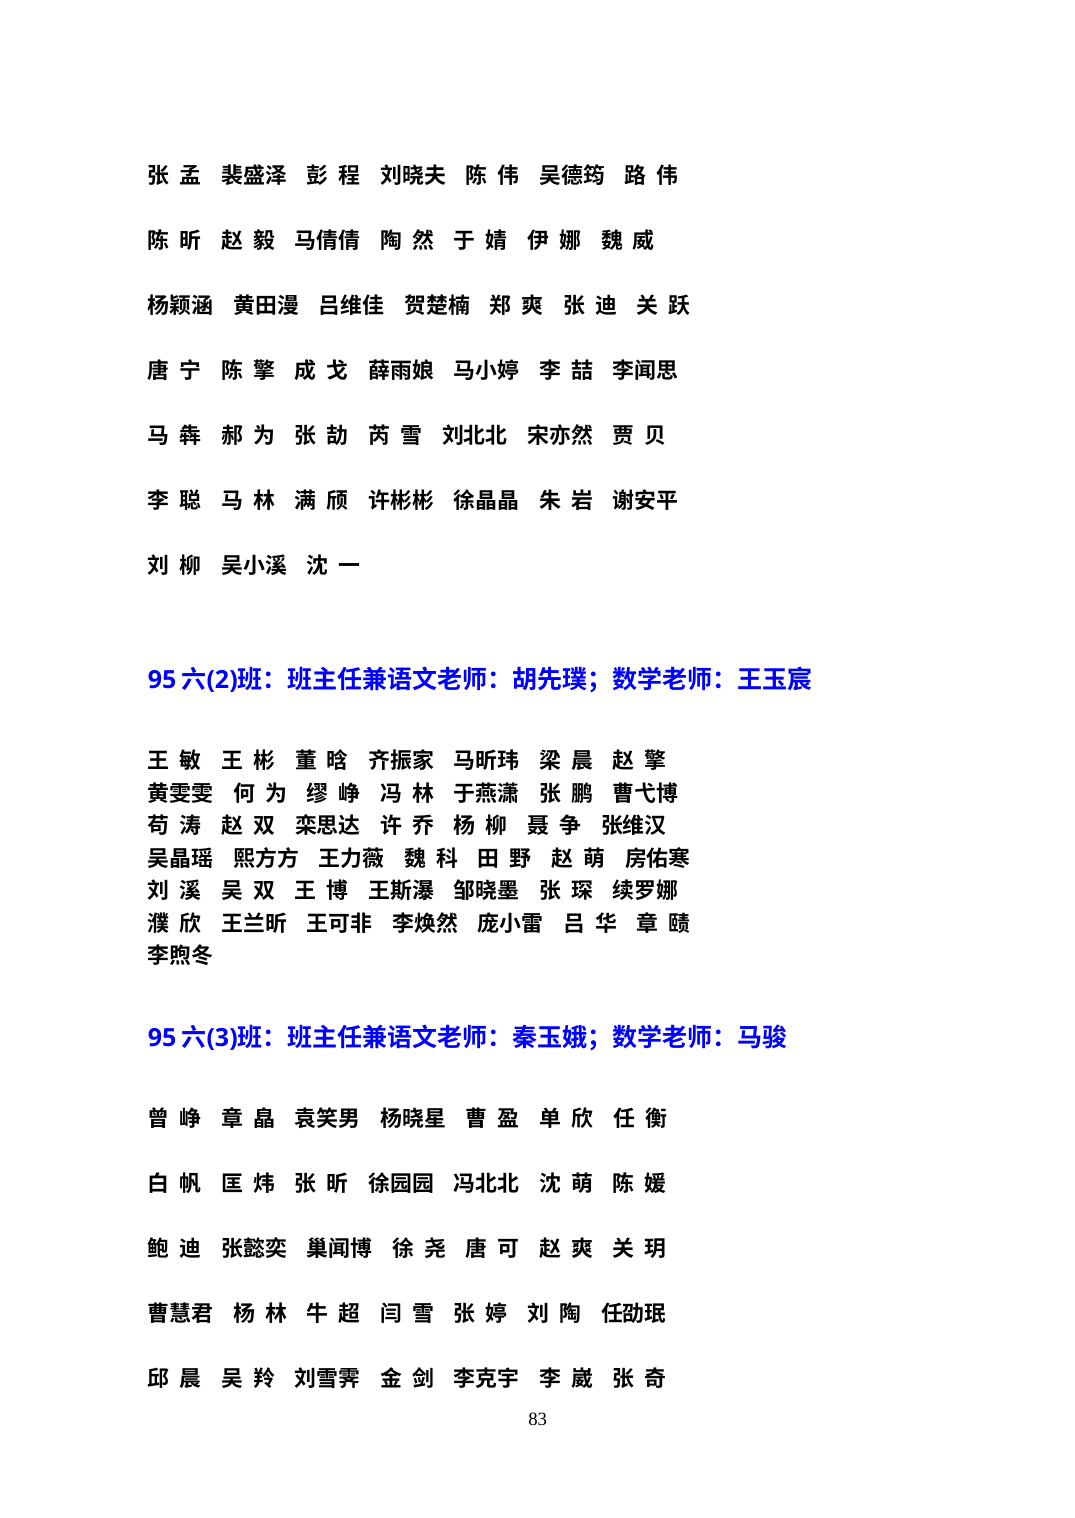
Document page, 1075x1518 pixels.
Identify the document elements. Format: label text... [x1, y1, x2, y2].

text 马 犇 郝 为 张 劼 芮 雪 刘北北 宋亦然 贾 贝 [148, 418, 927, 450]
text 95六(3)班：班主任兼语文老师：秦玉娥；数学老师：马骏 [148, 1003, 927, 1068]
text 杨颖涵 黄田漫 吕维佳 贺楚楠 郑 爽 张 迪 关 跃 [148, 288, 927, 320]
text 李煦冬 [148, 938, 927, 970]
text 李 聪 马 林 满 颀 许彬彬 徐晶晶 朱 岩 谢安平 [148, 483, 927, 515]
text 邱 晨 吴 羚 刘雪霁 金 剑 李克宇 李 崴 张 奇 [148, 1360, 927, 1393]
text 唐 宁 陈 擎 成 戈 薛雨娘 马小婷 李 喆 李闻思 [148, 353, 927, 385]
text 张 孟 裴盛泽 彭 程 刘晓夫 陈 伟 吴德筠 路 伟 [148, 158, 927, 190]
text 苟 涛 赵 双 栾思达 许 乔 杨 柳 聂 争 张维汉 [148, 808, 927, 840]
text 濮 欣 王兰昕 王可非 李焕然 庞小雷 吕 华 章 赜 [148, 905, 927, 938]
text 曾 峥 章 皛 袁笑男 杨晓星 曹 盈 单 欣 任 衡 [148, 1100, 927, 1133]
text 曹慧君 杨 林 牛 超 闫 雪 张 婷 刘 陶 任劭珉 [148, 1295, 927, 1328]
text 鲍 迪 张懿奕 巢闻博 徐 尧 唐 可 赵 爽 关 玥 [148, 1230, 927, 1263]
text 吴晶瑶 熙方方 王力薇 魏 科 田 野 赵 萌 房佑寒 [148, 840, 927, 873]
text 95六(2)班：班主任兼语文老师：胡先璞；数学老师：王玉宸 [148, 645, 927, 710]
text 黄雯雯 何 为 缪 峥 冯 林 于燕潇 张 鹏 曹弋博 [148, 775, 927, 808]
text 陈 昕 赵 毅 马倩倩 陶 然 于 婧 伊 娜 魏 威 [148, 223, 927, 255]
text 白 帆 匡 炜 张 昕 徐园园 冯北北 沈 萌 陈 媛 [148, 1165, 927, 1198]
text 刘 溪 吴 双 王 博 王斯瀑 邹晓墨 张 琛 续罗娜 [148, 873, 927, 905]
text 刘 柳 吴小溪 沈 一 [148, 548, 927, 580]
text 王 敏 王 彬 董 晗 齐振家 马昕玮 梁 晨 赵 擎 [148, 743, 927, 775]
